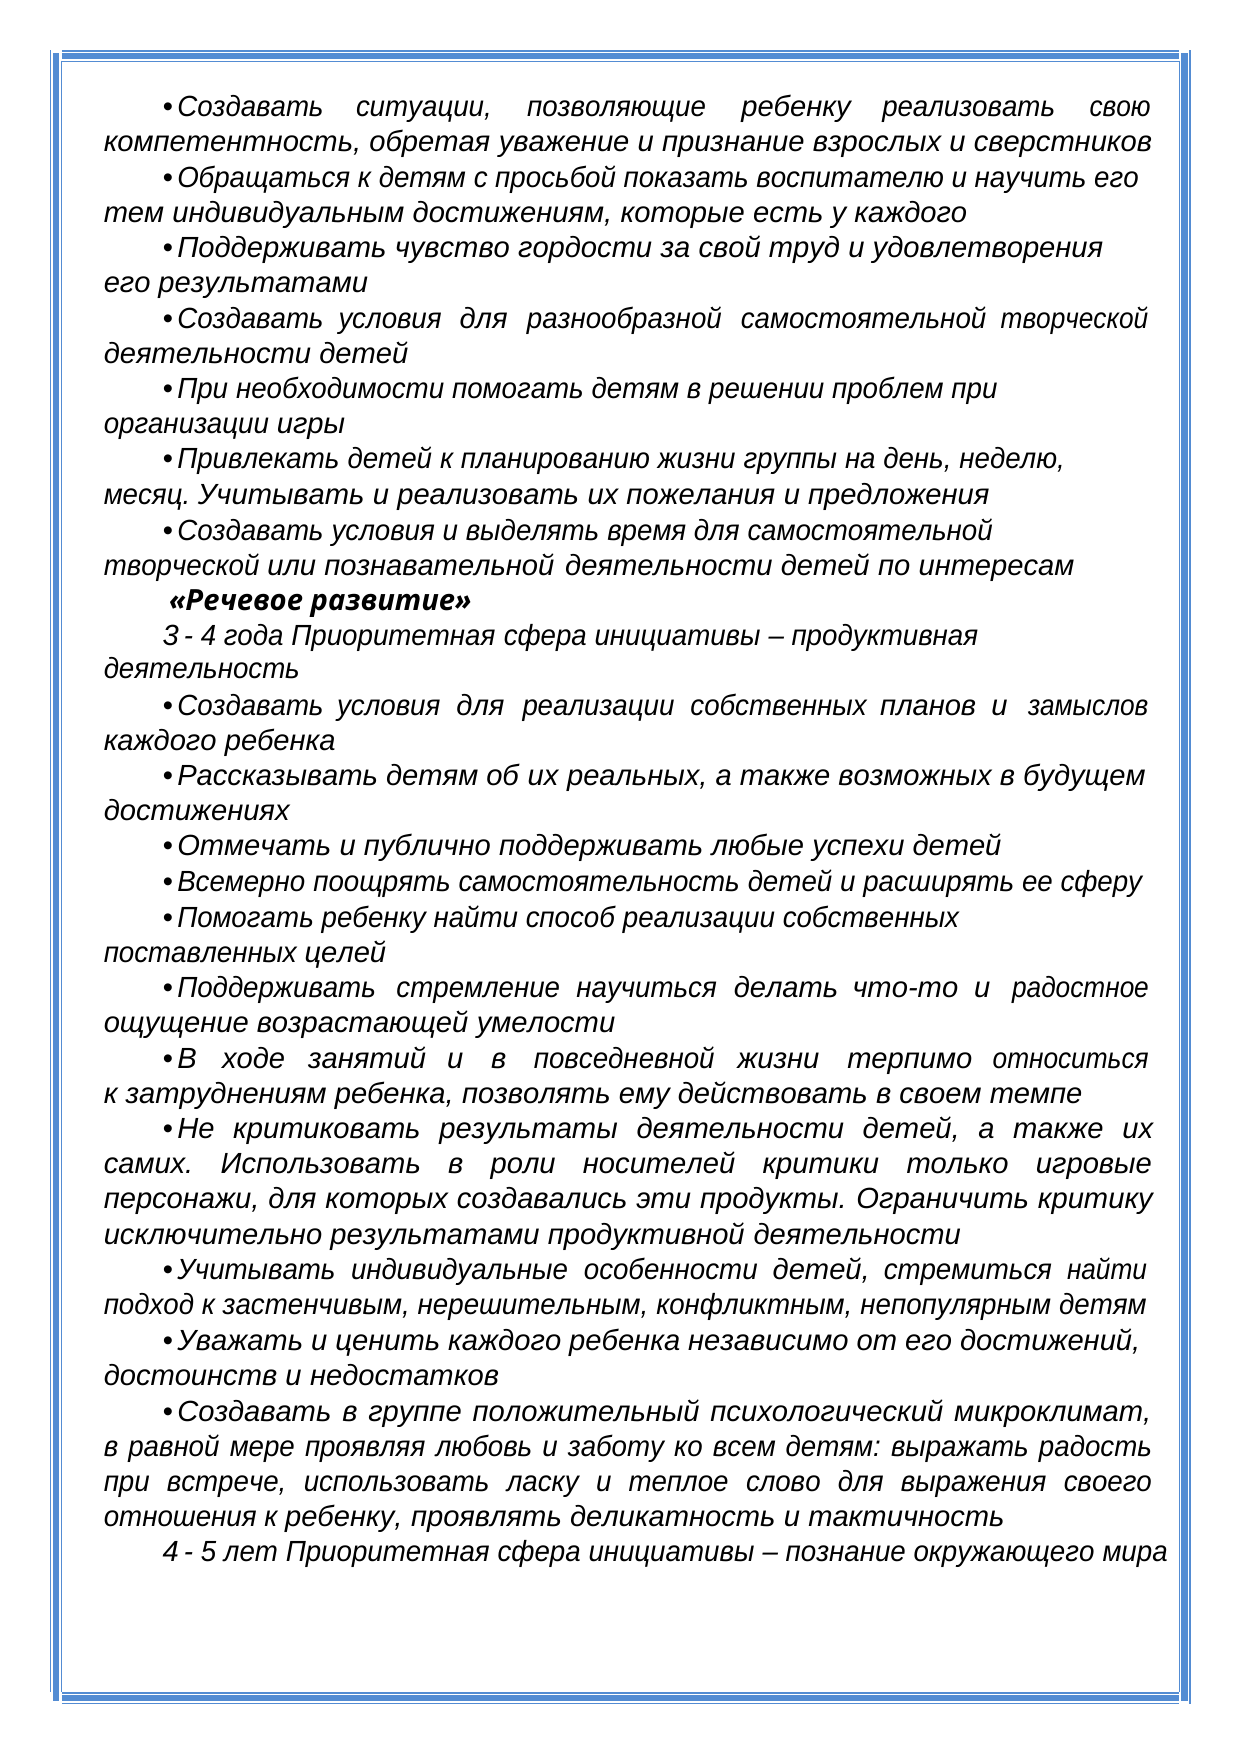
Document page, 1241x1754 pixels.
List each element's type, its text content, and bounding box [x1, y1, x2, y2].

list Обращаться к детям с просьбой показать воспитателю и научить его тем индивидуальным достижениям, которые есть у каждого [103, 159, 1152, 228]
list Учитывать индивидуальные особенности детей, стремиться найти подход к застенчивым, нерешительным, конфликтным, непопулярным детям [103, 1252, 1152, 1321]
list Создавать в группе положительный психологический микроклимат, в равной мере проявляя любовь и заботу ко всем детям: выражать радость при встрече, использовать ласку и теплое слово для выражения своего отношения к ребенку, проявлять деликатность и тактичность [103, 1394, 1152, 1533]
list Всемерно поощрять самостоятельность детей и расширять ее сферу [103, 864, 1180, 898]
list Создавать условия и выделять время для самостоятельной творческой или познавательной деятельности детей по интересам [103, 513, 1152, 581]
list Отмечать и публично поддерживать любые успехи детей [103, 828, 1180, 862]
list Помогать ребенку найти способ реализации собственных поставленных целей [103, 899, 1152, 968]
list Поддерживать стремление научиться делать что-то и радостное ощущение возрастающей умелости [103, 970, 1152, 1039]
list - 4 года Приоритетная сфера инициативы – продуктивная деятельность [103, 618, 1180, 685]
list Привлекать детей к планированию жизни группы на день, неделю, месяц. Учитывать и реализовать их пожелания и предложения [103, 442, 1151, 511]
list Уважать и ценить каждого ребенка независимо от его достижений, достоинств и недостатков [103, 1323, 1152, 1392]
list Создавать условия для реализации собственных планов и замыслов каждого ребенка [103, 687, 1152, 756]
list Создавать условия для разнообразной самостоятельной творческой деятельности детей [103, 301, 1152, 369]
list - 5 лет Приоритетная сфера инициативы – познание окружающего мира [103, 1534, 1180, 1568]
list При необходимости помогать детям в решении проблем при организации игры [103, 371, 1152, 440]
list В ходе занятий и в повседневной жизни терпимо относиться к затруднениям ребенка, позволять ему действовать в своем темпе [103, 1041, 1152, 1109]
list Создавать ситуации, позволяющие ребенку реализовать свою компетентность, обретая уважение и признание взрослых и сверстников [103, 89, 1152, 157]
list Не критиковать результаты деятельности детей, а также их самих. Использовать в роли носителей критики только игровые персонажи, для которых создавались эти продукты. Ограничить критику исключительно результатами продуктивной деятельности [103, 1111, 1153, 1250]
list Поддерживать чувство гордости за свой труд и удовлетворения его результатами [103, 230, 1152, 299]
list Рассказывать детям об их реальных, а также возможных в будущем достижениях [103, 758, 1152, 827]
subtitle «Речевое развитие» [169, 583, 1180, 617]
